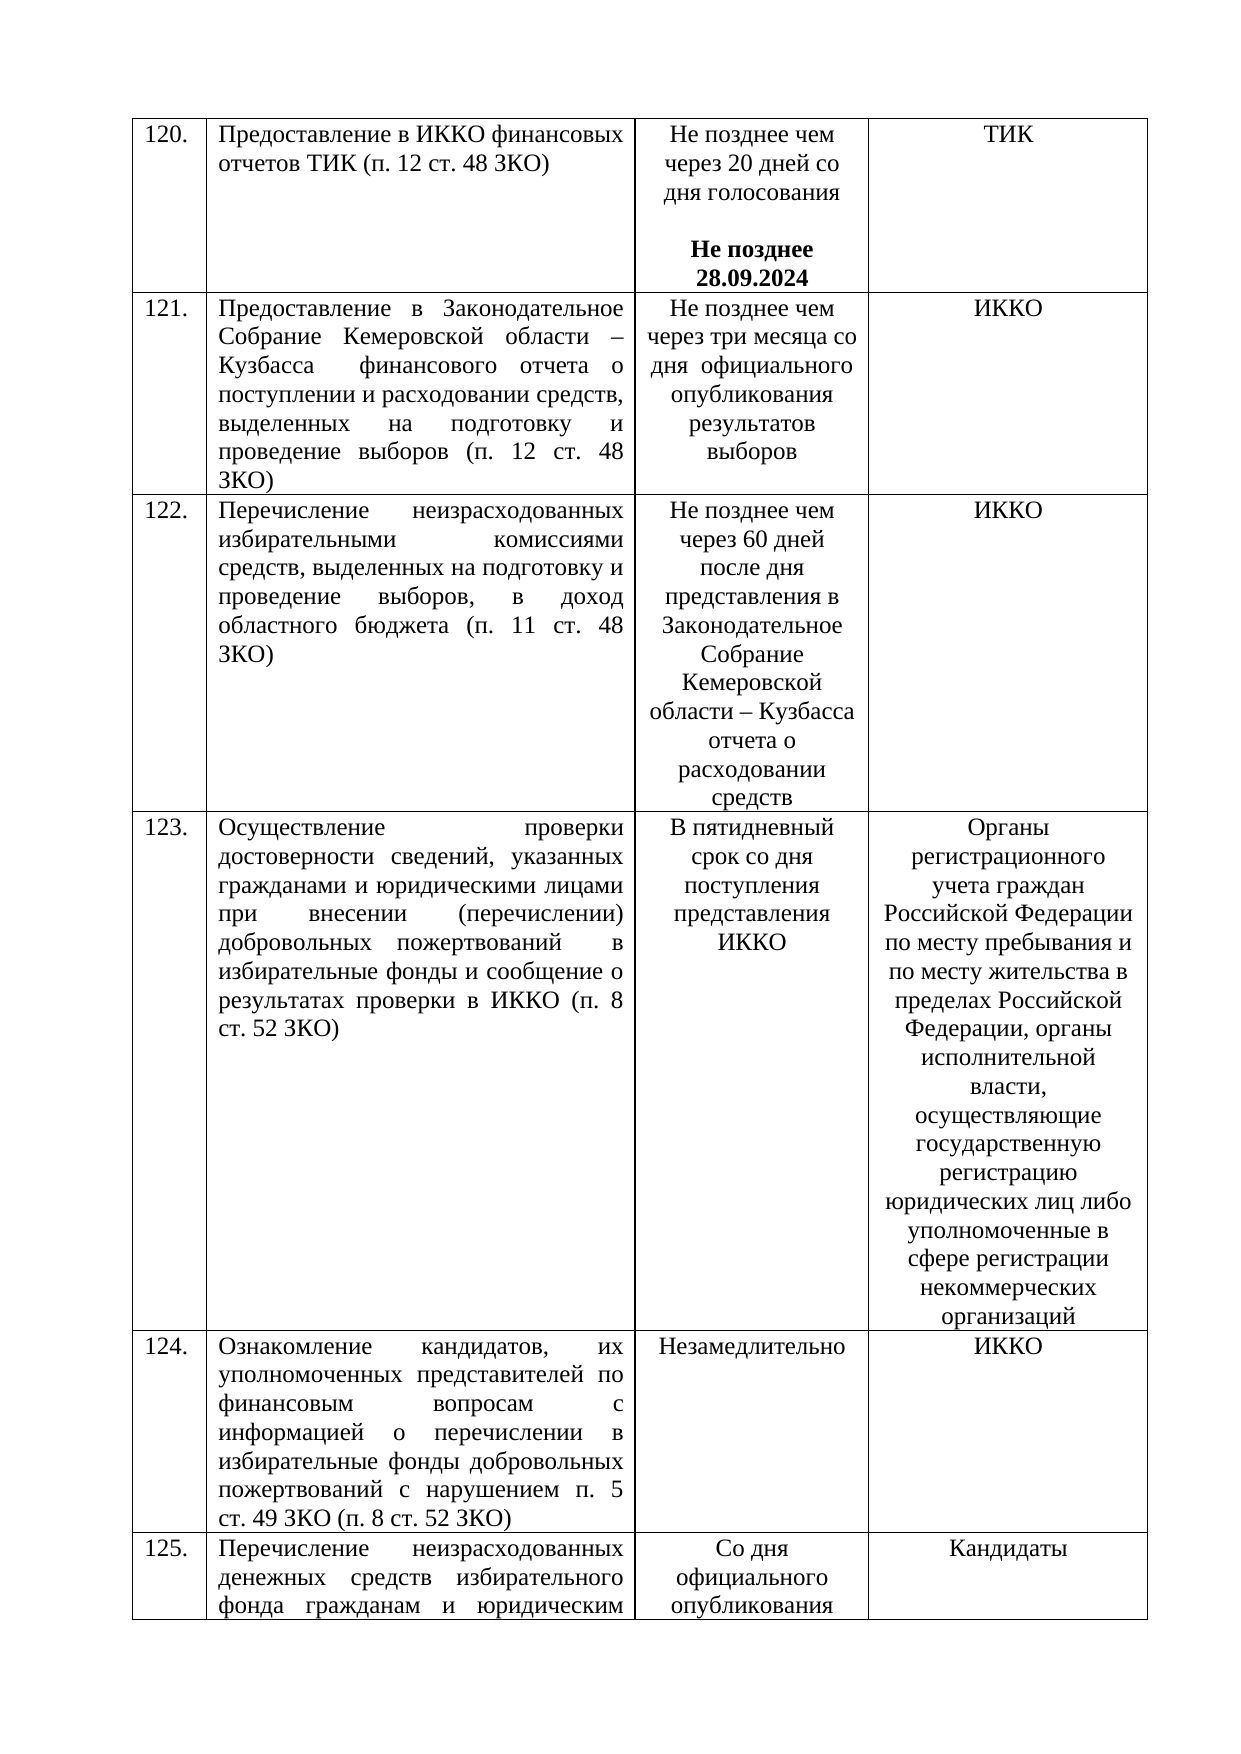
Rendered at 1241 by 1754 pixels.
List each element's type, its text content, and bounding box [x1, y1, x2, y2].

table_cell ИККО [869, 495, 1147, 811]
table_cell [133, 812, 206, 1330]
table_cell Осуществление проверки достоверности сведений, указанных гражданами и юридическими лицами при внесении (перечислении) добровольных пожертвований в избирательные фонды и сообщение о результатах проверки в ИККО (п. 8 ст. 52 ЗКО) [207, 812, 634, 1330]
table_cell [133, 1533, 206, 1619]
table_cell [133, 1331, 206, 1532]
table_cell [133, 119, 206, 292]
table_cell ТИК [869, 119, 1147, 292]
table_cell Ознакомление кандидатов, их уполномоченных представителей по финансовым вопросам с информацией о перечислении в избирательные фонды добровольных пожертвований с нарушением п. 5 ст. 49 ЗКО (п. 8 ст. 52 ЗКО) [207, 1331, 634, 1532]
table_cell ИККО [869, 293, 1147, 494]
table_cell Кандидаты [869, 1533, 1147, 1619]
table_cell Не позднее чем через 20 дней со дня голосования Не позднее 28.09.2024 [636, 119, 868, 292]
table_cell Предоставление в Законодательное Собрание Кемеровской области – Кузбасса финансового отчета о поступлении и расходовании средств, выделенных на подготовку и проведение выборов (п. 12 ст. 48 ЗКО) [207, 293, 634, 494]
table_cell Органы регистрационного учета граждан Российской Федерации по месту пребывания и по месту жительства в пределах Российской Федерации, органы исполнительной власти, осуществляющие государственную регистрацию юридических лиц либо уполномоченные в сфере регистрации некоммерческих организаций [869, 812, 1147, 1330]
table_cell Предоставление в ИККО финансовых отчетов ТИК (п. 12 ст. 48 ЗКО) [207, 119, 634, 292]
table_cell В пятидневный срок со дня поступления представления ИККО [636, 812, 868, 1330]
table_cell Незамедлительно [636, 1331, 868, 1532]
table_cell Не позднее чем через 60 дней после дня представления в Законодательное Собрание Кемеровской области – Кузбасса отчета о расходовании средств [636, 495, 868, 811]
table_cell [133, 293, 206, 494]
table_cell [207, 1533, 634, 1619]
table_cell [133, 495, 206, 811]
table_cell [636, 1533, 868, 1619]
table_cell Перечисление неизрасходованных избирательными комиссиями средств, выделенных на подготовку и проведение выборов, в доход областного бюджета (п. 11 ст. 48 ЗКО) [207, 495, 634, 811]
table_cell ИККО [869, 1331, 1147, 1532]
table_cell Не позднее чем через три месяца со дня официального опубликования результатов выборов [636, 293, 868, 494]
